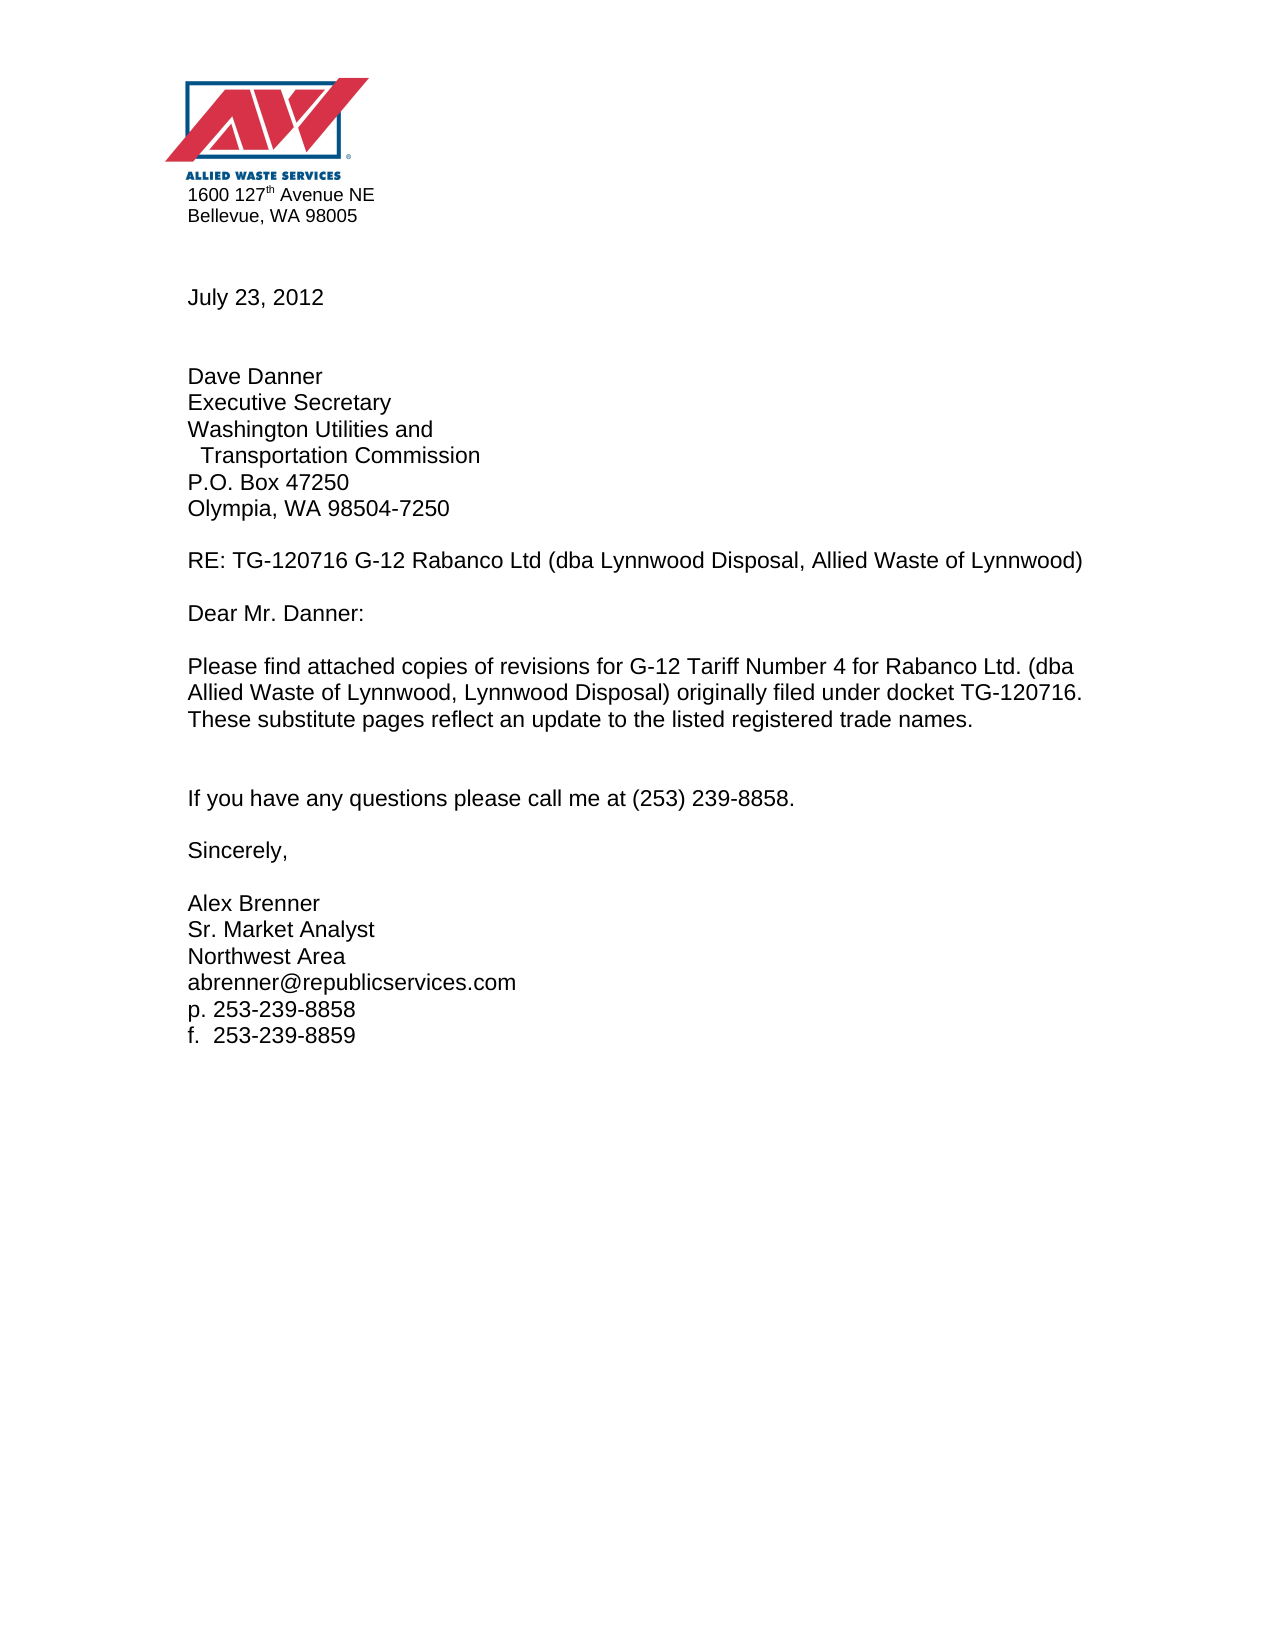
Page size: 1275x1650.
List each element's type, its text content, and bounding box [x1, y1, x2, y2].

text Sr. Market Analyst [187, 916, 1087, 943]
text Dear Mr. Danner: [187, 600, 1087, 627]
text f. 253-239-8859 [187, 1022, 1087, 1048]
text July 23, 2012 [187, 284, 1087, 310]
text Please find attached copies of revisions for G-12 Tariff Number 4 for Rabanco Ltd. (dba Allied Waste of Lynnwood, Lynnwood Disposal) originally filed under docket TG-120716. These substitute pages reflect an update to the listed registered trade names. [187, 653, 1087, 732]
text RE: TG-120716 G-12 Rabanco Ltd (dba Lynnwood Disposal, Allied Waste of Lynnwood) [187, 547, 1087, 574]
text Alex Brenner [187, 890, 1087, 916]
text Utilities and [187, 416, 1087, 442]
text Sincerely, [187, 837, 1087, 864]
text Transportation Commission [187, 442, 1087, 468]
text Executive Secretary [187, 389, 1087, 416]
text If you have any questions please call me at (253) 239-8858. [187, 785, 1087, 811]
text Northwest Area [187, 943, 1087, 969]
text abrenner@republicservices.com [187, 969, 1087, 996]
text p. 253-239-8858 [187, 996, 1087, 1022]
picture [159, 75, 374, 184]
text Dave Danner [187, 363, 1087, 389]
